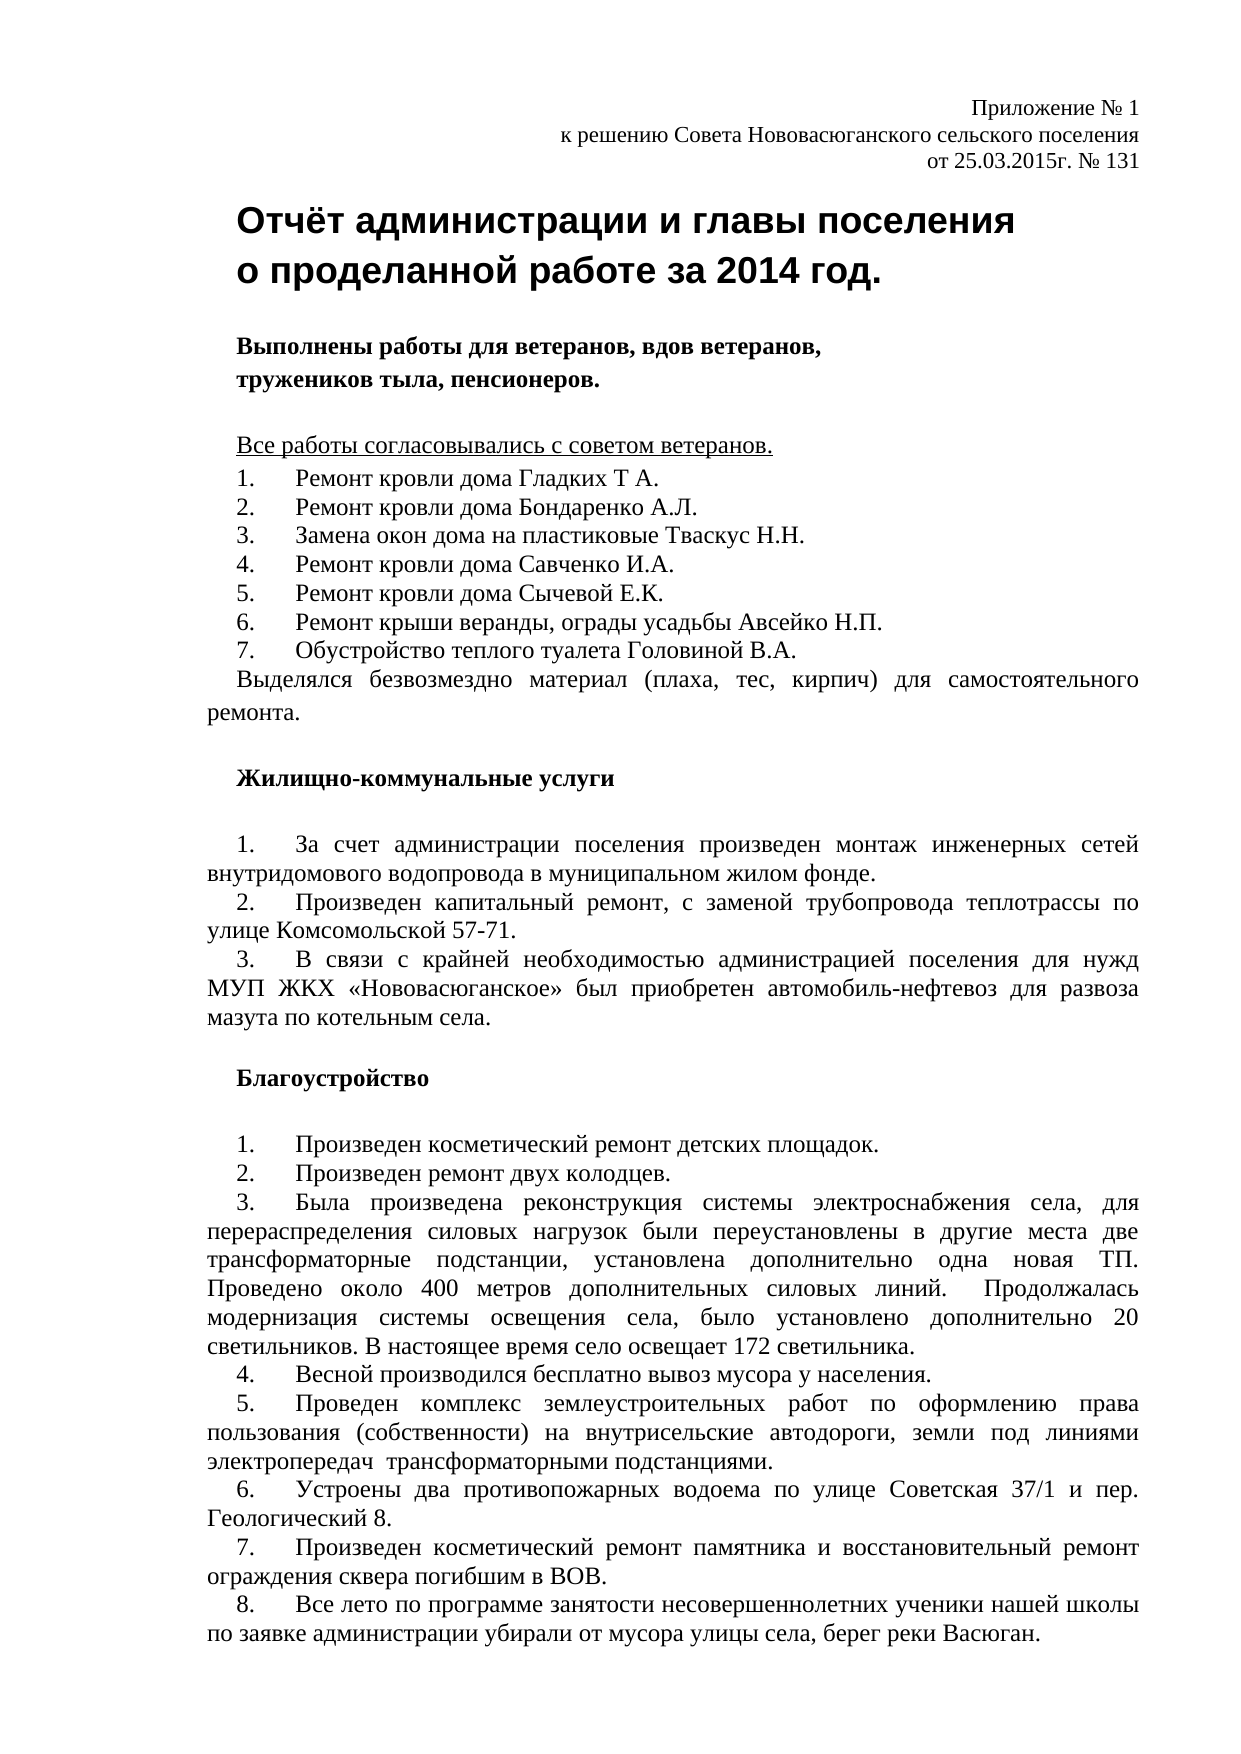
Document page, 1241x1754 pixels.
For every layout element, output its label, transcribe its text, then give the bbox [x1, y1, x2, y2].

text Благоустройство [207, 1063, 1140, 1092]
list За счет администрации поселения произведен монтаж инженерных сетей внутридомового водопровода в муниципальном жилом фонде. [207, 829, 1140, 887]
list Произведен косметический ремонт памятника и восстановительный ремонт ограждения сквера погибшим в ВОВ. [207, 1532, 1140, 1589]
list Ремонт кровли дома Сычевой Е.К. [207, 578, 1140, 607]
list Ремонт кровли дома Гладких Т А. [207, 463, 1140, 492]
text Все работы согласовывались с советом ветеранов. [207, 430, 1140, 458]
text к решению Совета Нововасюганского сельского поселения [74, 121, 1140, 147]
text Выполнены работы для ветеранов, вдов ветеранов, [207, 331, 1140, 359]
text Отчёт администрации и главы поселения [207, 198, 1140, 242]
list Устроены два противопожарных водоема по улице Советская 37/1 и пер. Геологический 8. [207, 1474, 1140, 1532]
list от 25.03.2015г. № 131 [149, 147, 1140, 173]
list Замена окон дома на пластиковые Тваскус Н.Н. [207, 520, 1140, 549]
text тружеников тыла, пенсионеров. [207, 364, 1140, 392]
text Приложение № 1 [74, 94, 1140, 121]
list Произведен капитальный ремонт, с заменой трубопровода теплотрассы по улице Комсомольской 57-71. [207, 887, 1140, 944]
text о проделанной работе за 2014 год. [207, 248, 1140, 291]
list Произведен косметический ремонт детских площадок. [207, 1129, 1140, 1158]
list Весной производился бесплатно вывоз мусора у населения. [207, 1359, 1140, 1388]
list Проведен комплекс землеустроительных работ по оформлению права пользования (собственности) на внутрисельские автодороги, земли под линиями электропередач трансформаторными подстанциями. [207, 1388, 1140, 1474]
list Ремонт кровли дома Савченко И.А. [207, 549, 1140, 578]
list Все лето по программе занятости несовершеннолетних ученики нашей школы по заявке администрации убирали от мусора улицы села, берег реки Васюган. [207, 1589, 1140, 1647]
list Произведен ремонт двух колодцев. [207, 1158, 1140, 1187]
list Обустройство теплого туалета Головиной В.А. [207, 635, 1140, 664]
text Жилищно-коммунальные услуги [207, 763, 1140, 792]
text Выделялся безвозмездно материал (плаха, тес, кирпич) для самостоятельного ремонта. [207, 664, 1140, 726]
list Ремонт крыши веранды, ограды усадьбы Авсейко Н.П. [207, 607, 1140, 635]
list Ремонт кровли дома Бондаренко А.Л. [207, 492, 1140, 520]
list Была произведена реконструкция системы электроснабжения села, для перераспределения силовых нагрузок были переустановлены в другие места две трансформаторные подстанции, установлена дополнительно одна новая ТП. Проведено около 400 метров дополнительных силовых линий. Продолжалась модернизация системы освещения села, было установлено дополнительно 20 светильников. В настоящее время село освещает 172 светильника. [207, 1187, 1140, 1359]
list В связи с крайней необходимостью администрацией поселения для нужд МУП ЖКХ «Нововасюганское» был приобретен автомобиль-нефтевоз для развоза мазута по котельным села. [207, 944, 1140, 1030]
